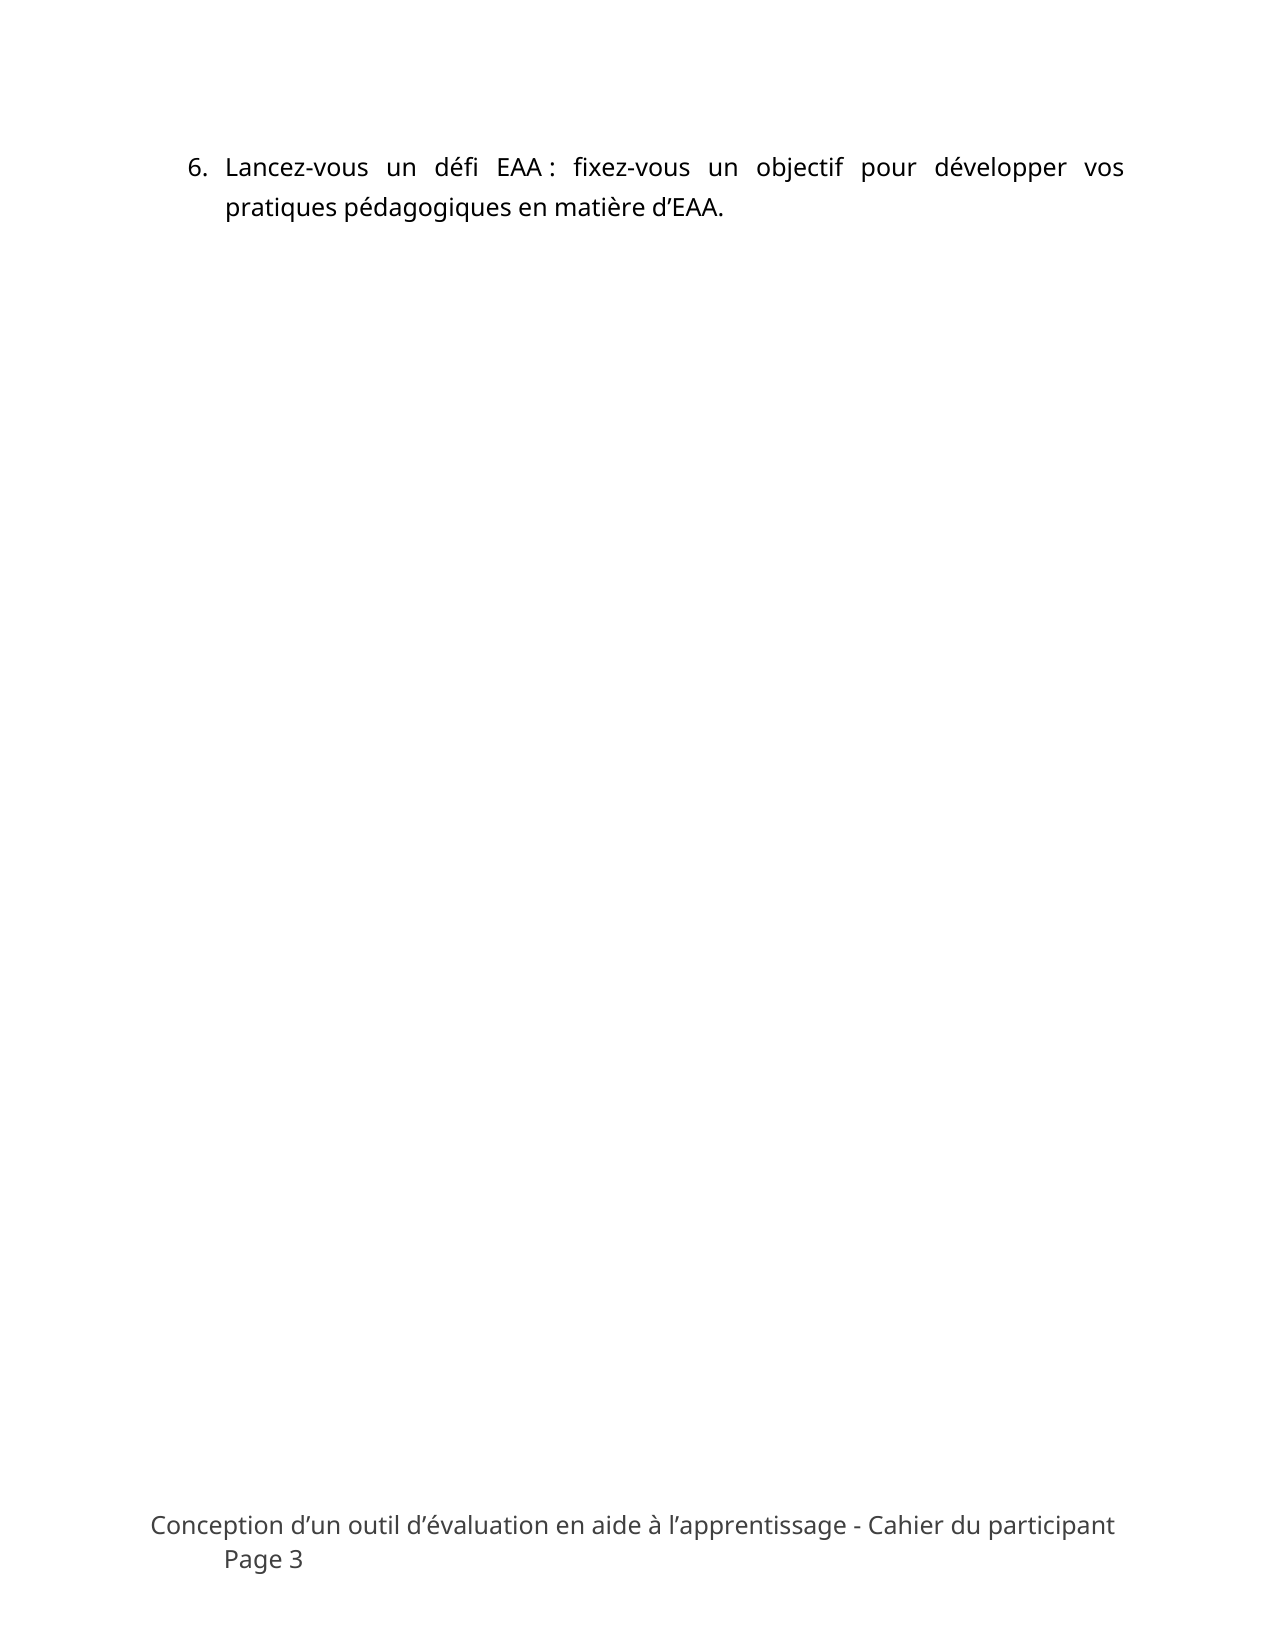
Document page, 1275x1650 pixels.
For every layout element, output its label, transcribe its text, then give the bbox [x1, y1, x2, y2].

list Lancez-vous un défi EAA : fixez-vous un objectif pour développer vos pratiques pédagogiques en matière d’EAA. [187, 150, 1125, 223]
